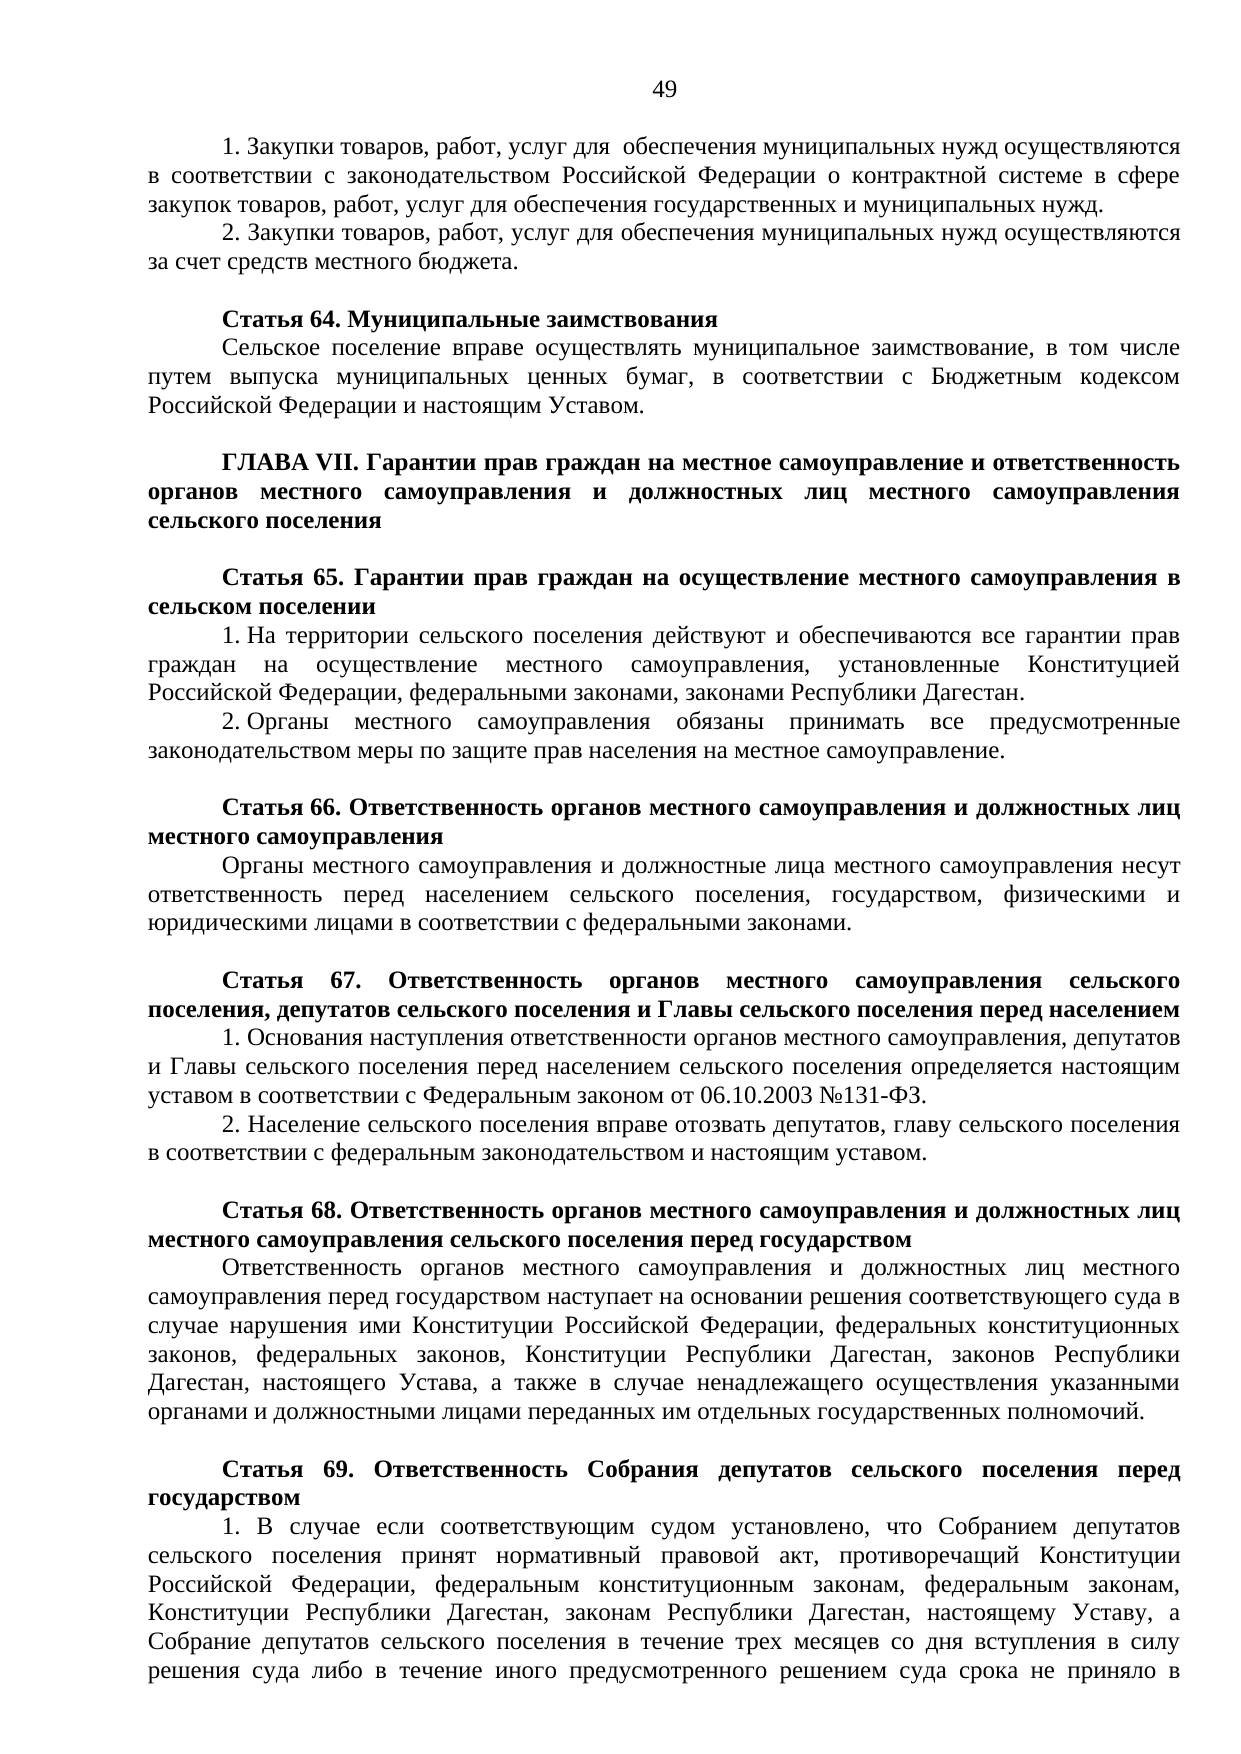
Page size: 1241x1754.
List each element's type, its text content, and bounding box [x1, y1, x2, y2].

text 2. Закупки товаров, работ, услуг для обеспечения муниципальных нужд осуществляются за счет средств местного бюджета. [148, 217, 1181, 275]
text Статья 69. Ответственность Собрания депутатов сельского поселения перед государством [148, 1454, 1181, 1511]
text ГЛАВА VII. Гарантии прав граждан на местное самоуправление и ответственность органов местного самоуправления и должностных лиц местного самоуправления сельского поселения [148, 447, 1181, 534]
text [148, 1511, 1181, 1684]
text Ответственность органов местного самоуправления и должностных лиц местного самоуправления перед государством наступает на основании решения соответствующего суда в случае нарушения ими Конституции Российской Федерации, федеральных конституционных законов, федеральных законов, Конституции Республики Дагестан, законов Республики Дагестан, настоящего Устава, а также в случае ненадлежащего осуществления указанными органами и должностными лицами переданных им отдельных государственных полномочий. [148, 1252, 1181, 1425]
text Статья 65. Гарантии прав граждан на осуществление местного самоуправления в сельском поселении [148, 562, 1181, 620]
text Статья 68. Ответственность органов местного самоуправления и должностных лиц местного самоуправления сельского поселения перед государством [148, 1195, 1181, 1252]
text 1. Закупки товаров, работ, услуг для обеспечения муниципальных нужд осуществляются в соответствии с законодательством Российской Федерации о контрактной системе в сфере закупок товаров, работ, услуг для обеспечения государственных и муниципальных нужд. [148, 131, 1181, 217]
text 2. Население сельского поселения вправе отозвать депутатов, главу сельского поселения в соответствии с федеральным законодательством и настоящим уставом. [148, 1109, 1181, 1166]
text Статья 64. Муниципальные заимствования [148, 304, 1181, 332]
text Статья 66. Ответственность органов местного самоуправления и должностных лиц местного самоуправления [148, 792, 1181, 850]
text Сельское поселение вправе осуществлять муниципальное заимствование, в том числе путем выпуска муниципальных ценных бумаг, в соответствии с Бюджетным кодексом Российской Федерации и настоящим Уставом. [148, 332, 1181, 419]
text 1. На территории сельского поселения действуют и обеспечиваются все гарантии прав граждан на осуществление местного самоуправления, установленные Конституцией Российской Федерации, федеральными законами, законами Республики Дагестан. [148, 620, 1181, 706]
text Статья 67. Ответственность органов местного самоуправления сельского поселения, депутатов сельского поселения и Главы сельского поселения перед населением [148, 965, 1181, 1022]
text Органы местного самоуправления и должностные лица местного самоуправления несут ответственность перед населением сельского поселения, государством, физическими и юридическими лицами в соответствии с федеральными законами. [148, 850, 1181, 936]
text 2. Органы местного самоуправления обязаны принимать все предусмотренные законодательством меры по защите прав населения на местное самоуправление. [148, 706, 1181, 764]
text 1. Основания наступления ответственности органов местного самоуправления, депутатов и Главы сельского поселения перед населением сельского поселения определяется настоящим уставом в соответствии с Федеральным законом от 06.10.2003 №131-ФЗ. [148, 1022, 1181, 1109]
